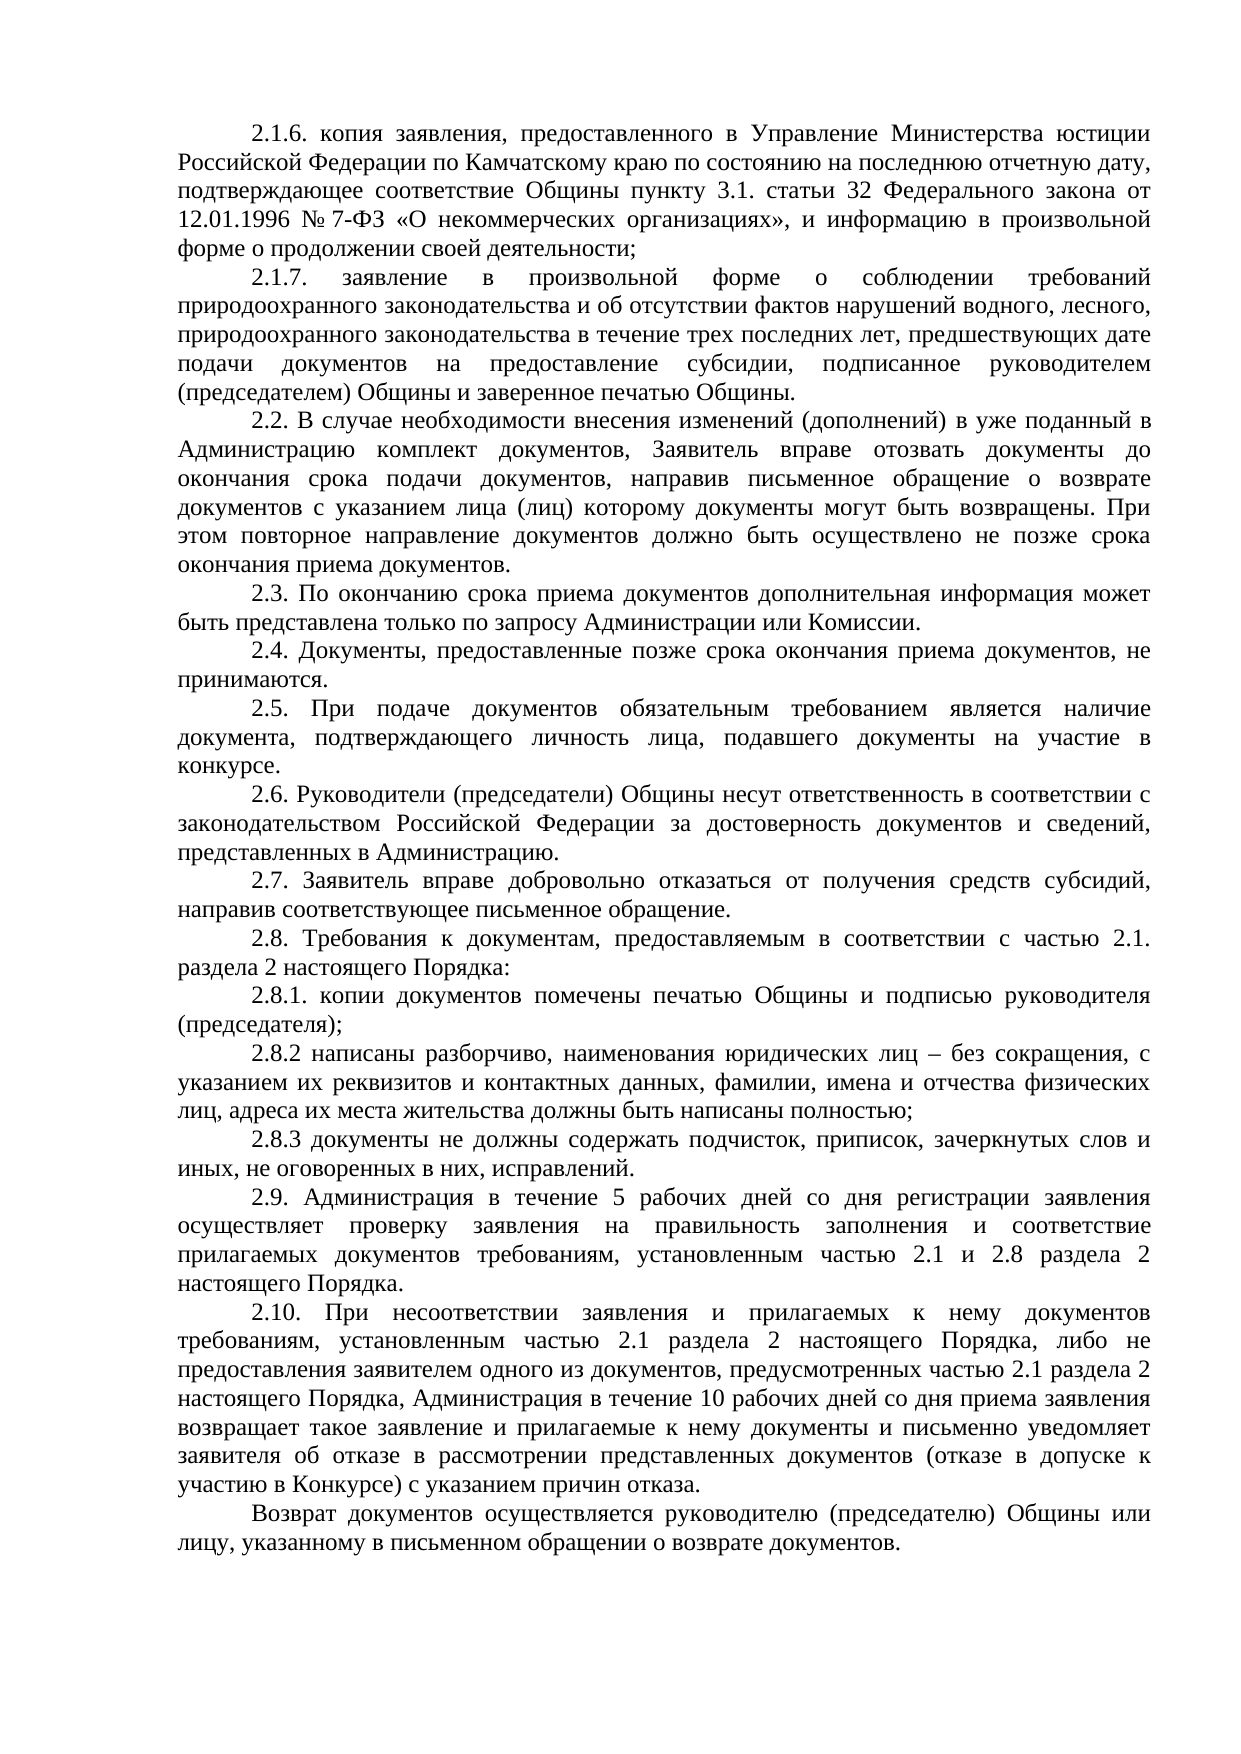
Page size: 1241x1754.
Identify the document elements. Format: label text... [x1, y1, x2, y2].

text 2.3. По окончанию срока приема документов дополнительная информация может быть представлена только по запросу Администрации или Комиссии. [177, 578, 1152, 636]
text 2.2. В случае необходимости внесения изменений (дополнений) в уже поданный в Администрацию комплект документов, Заявитель вправе отозвать документы до окончания срока подачи документов, направив письменное обращение о возврате документов с указанием лица (лиц) которому документы могут быть возвращены. При этом повторное направление документов должно быть осуществлено не позже срока окончания приема документов. [177, 406, 1152, 578]
text 2.8.2 написаны разборчиво, наименования юридических лиц – без сокращения, с указанием их реквизитов и контактных данных, фамилии, имена и отчества физических лиц, адреса их места жительства должны быть написаны полностью; [177, 1038, 1152, 1124]
text 2.6. Руководители (председатели) Общины несут ответственность в соответствии с законодательством Российской Федерации за достоверность документов и сведений, представленных в Администрацию. [177, 779, 1152, 866]
text 2.5. При подаче документов обязательным требованием является наличие документа, подтверждающего личность лица, подавшего документы на участие в конкурсе. [177, 693, 1152, 779]
text 2.10. При несоответствии заявления и прилагаемых к нему документов требованиям, установленным частью 2.1 раздела 2 настоящего Порядка, либо не предоставления заявителем одного из документов, предусмотренных частью 2.1 раздела 2 настоящего Порядка, Администрация в течение 10 рабочих дней со дня приема заявления возвращает такое заявление и прилагаемые к нему документы и письменно уведомляет заявителя об отказе в рассмотрении представленных документов (отказе в допуске к участию в Конкурсе) с указанием причин отказа. [177, 1297, 1152, 1498]
text 2.1.6. копия заявления, предоставленного в Управление Министерства юстиции Российской Федерации по Камчатскому краю по состоянию на последнюю отчетную дату, подтверждающее соответствие Общины пункту 3.1. статьи 32 Федерального закона от 12.01.1996 № 7-ФЗ «О некоммерческих организациях», и информацию в произвольной форме о продолжении своей деятельности; [177, 118, 1152, 262]
text Возврат документов осуществляется руководителю (председателю) Общины или лицу, указанному в письменном обращении о возврате документов. [177, 1498, 1152, 1556]
text 2.7. Заявитель вправе добровольно отказаться от получения средств субсидий, направив соответствующее письменное обращение. [177, 866, 1152, 923]
text 2.8. Требования к документам, предоставляемым в соответствии с частью 2.1. раздела 2 настоящего Порядка: [177, 923, 1152, 981]
text 2.8.1. копии документов помечены печатью Общины и подписью руководителя (председателя); [177, 981, 1152, 1038]
text 2.1.7. заявление в произвольной форме о соблюдении требований природоохранного законодательства и об отсутствии фактов нарушений водного, лесного, природоохранного законодательства в течение трех последних лет, предшествующих дате подачи документов на предоставление субсидии, подписанное руководителем (председателем) Общины и заверенное печатью Общины. [177, 262, 1152, 406]
text 2.9. Администрация в течение 5 рабочих дней со дня регистрации заявления осуществляет проверку заявления на правильность заполнения и соответствие прилагаемых документов требованиям, установленным частью 2.1 и 2.8 раздела 2 настоящего Порядка. [177, 1182, 1152, 1297]
text 2.8.3 документы не должны содержать подчисток, приписок, зачеркнутых слов и иных, не оговоренных в них, исправлений. [177, 1124, 1152, 1182]
text 2.4. Документы, предоставленные позже срока окончания приема документов, не принимаются. [177, 636, 1152, 693]
